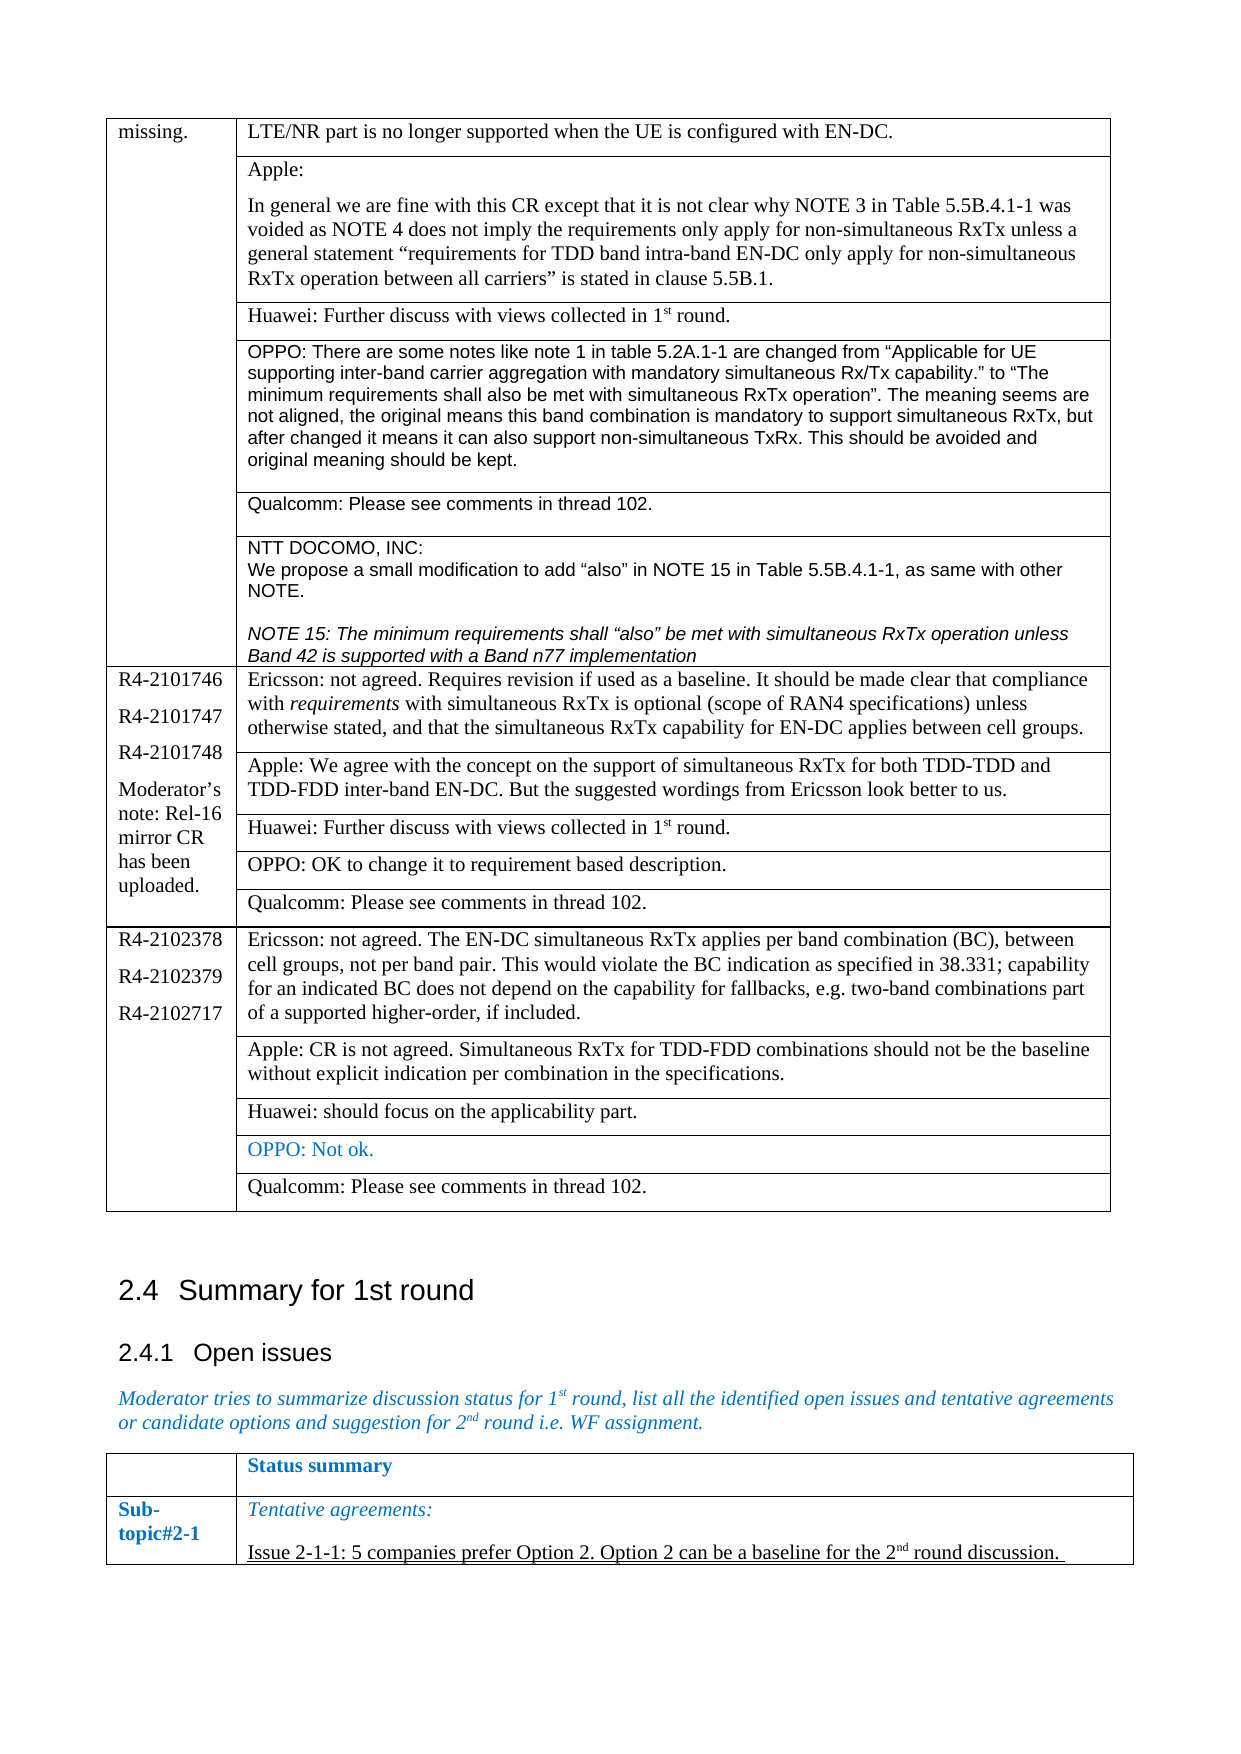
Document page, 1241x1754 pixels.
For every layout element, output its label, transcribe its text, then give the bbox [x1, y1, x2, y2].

table_cell Qualcomm: Please see comments in thread 102. [237, 493, 1110, 536]
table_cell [107, 119, 236, 666]
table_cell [237, 119, 1110, 156]
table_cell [237, 1497, 1133, 1564]
table_header Status summary [237, 1454, 1133, 1496]
table_cell Ericsson: not agreed. The EN-DC simultaneous RxTx applies per band combination (BC), between cell groups, not per band pair. This would violate the BC indication as specified in 38.331; capability for an indicated BC does not depend on the capability for fallbacks, e.g. two-band combinations part of a supported higher-order, if included. [237, 928, 1110, 1036]
table_cell R4-2102378 R4-2102379 R4-2102717 [107, 928, 236, 1211]
table_cell OPPO: There are some notes like note 1 in table 5.2A.1-1 are changed from “Applicable for UE supporting inter-band carrier aggregation with mandatory simultaneous Rx/Tx capability.” to “The minimum requirements shall also be met with simultaneous RxTx operation”. The meaning seems are not aligned, the original means this band combination is mandatory to support simultaneous RxTx, but after changed it means it can also support non-simultaneous TxRx. This should be avoided and original meaning should be kept. [237, 341, 1110, 492]
table_cell Apple: In general we are fine with this CR except that it is not clear why NOTE 3 in Table 5.5B.4.1-1 was voided as NOTE 4 does not imply the requirements only apply for non-simultaneous RxTx unless a general statement “requirements for TDD band intra-band EN-DC only apply for non-simultaneous RxTx operation between all carriers” is stated in clause 5.5B.1. [237, 157, 1110, 302]
table_cell Apple: We agree with the concept on the support of simultaneous RxTx for both TDD-TDD and TDD-FDD inter-band EN-DC. But the suggested wordings from Ericsson look better to us. [237, 753, 1110, 813]
table_cell NTT DOCOMO, INC: We propose a small modification to add “also” in NOTE 15 in Table 5.5B.4.1-1, as same with other NOTE. NOTE 15: The minimum requirements shall “also” be met with simultaneous RxTx operation unless Band 42 is supported with a Band n77 implementation [237, 537, 1110, 666]
table_cell Ericsson: not agreed. Requires revision if used as a baseline. It should be made clear that compliance with requirements with simultaneous RxTx is optional (scope of RAN4 specifications) unless otherwise stated, and that the simultaneous RxTx capability for EN-DC applies between cell groups. [237, 667, 1110, 752]
table_cell Huawei: Further discuss with views collected in 1st round. [237, 815, 1110, 851]
subtitle Summary for 1st round [118, 1273, 1122, 1307]
table_header [107, 1454, 236, 1496]
table_cell Sub-topic#2-1 [107, 1497, 236, 1564]
text Moderator tries to summarize discussion status for 1st round, list all the identified open issues and tentative agreements or candidate options and suggestion for 2nd round i.e. WF assignment. [118, 1386, 1122, 1434]
subtitle Open issues [118, 1338, 1122, 1367]
table_cell Huawei: Further discuss with views collected in 1st round. [237, 303, 1110, 339]
table_cell Qualcomm: Please see comments in thread 102. [237, 1174, 1110, 1211]
table_cell OPPO: Not ok. [237, 1136, 1110, 1173]
table_cell Apple: CR is not agreed. Simultaneous RxTx for TDD-FDD combinations should not be the baseline without explicit indication per combination in the specifications. [237, 1037, 1110, 1098]
table_cell Huawei: should focus on the applicability part. [237, 1099, 1110, 1135]
table_cell Qualcomm: Please see comments in thread 102. [237, 890, 1110, 926]
table_cell OPPO: OK to change it to requirement based description. [237, 852, 1110, 889]
table_cell R4-2101746 R4-2101747 R4-2101748 Moderator’s note: Rel-16 mirror CR has been uploaded. [107, 667, 236, 926]
